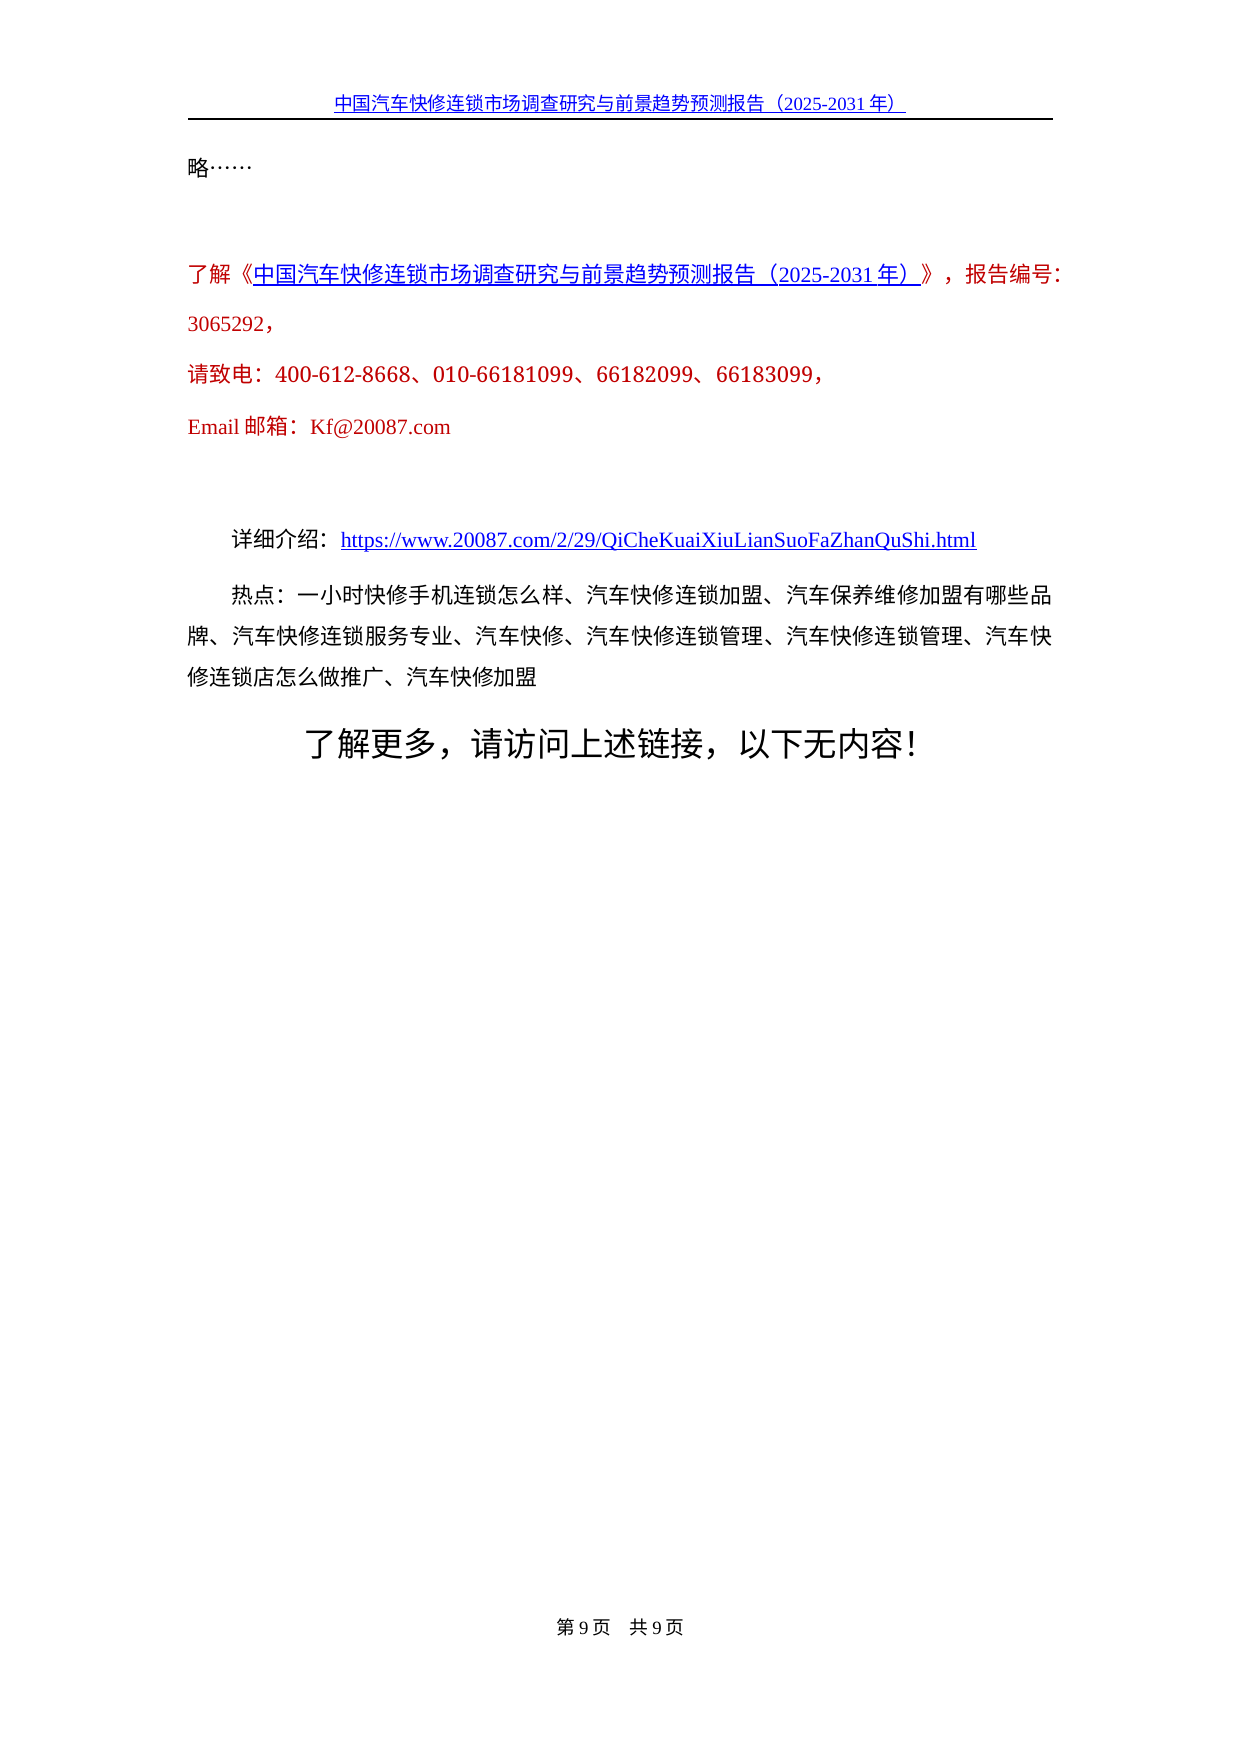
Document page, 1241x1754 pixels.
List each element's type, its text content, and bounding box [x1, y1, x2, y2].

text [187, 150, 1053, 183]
text 了解《中国汽车快修连锁市场调查研究与前景趋势预测报告（2025-2031年）》，报告编号：3065292， [187, 257, 1053, 338]
text 请致电：400-612-8668、010-66181099、66182099、66183099， [187, 357, 1053, 389]
text Email邮箱：Kf@20087.com [187, 408, 1053, 441]
title 了解更多，请访问上述链接，以下无内容！ [187, 709, 1053, 774]
text 热点：一小时快修手机连锁怎么样、汽车快修连锁加盟、汽车保养维修加盟有哪些品牌、汽车快修连锁服务专业、汽车快修、汽车快修连锁管理、汽车快修连锁管理、汽车快修连锁店怎么做推广、汽车快修加盟 [187, 578, 1053, 692]
text 详细介绍：https://www.20087.com/2/29/QiCheKuaiXiuLianSuoFaZhanQuShi.html [187, 521, 1053, 554]
